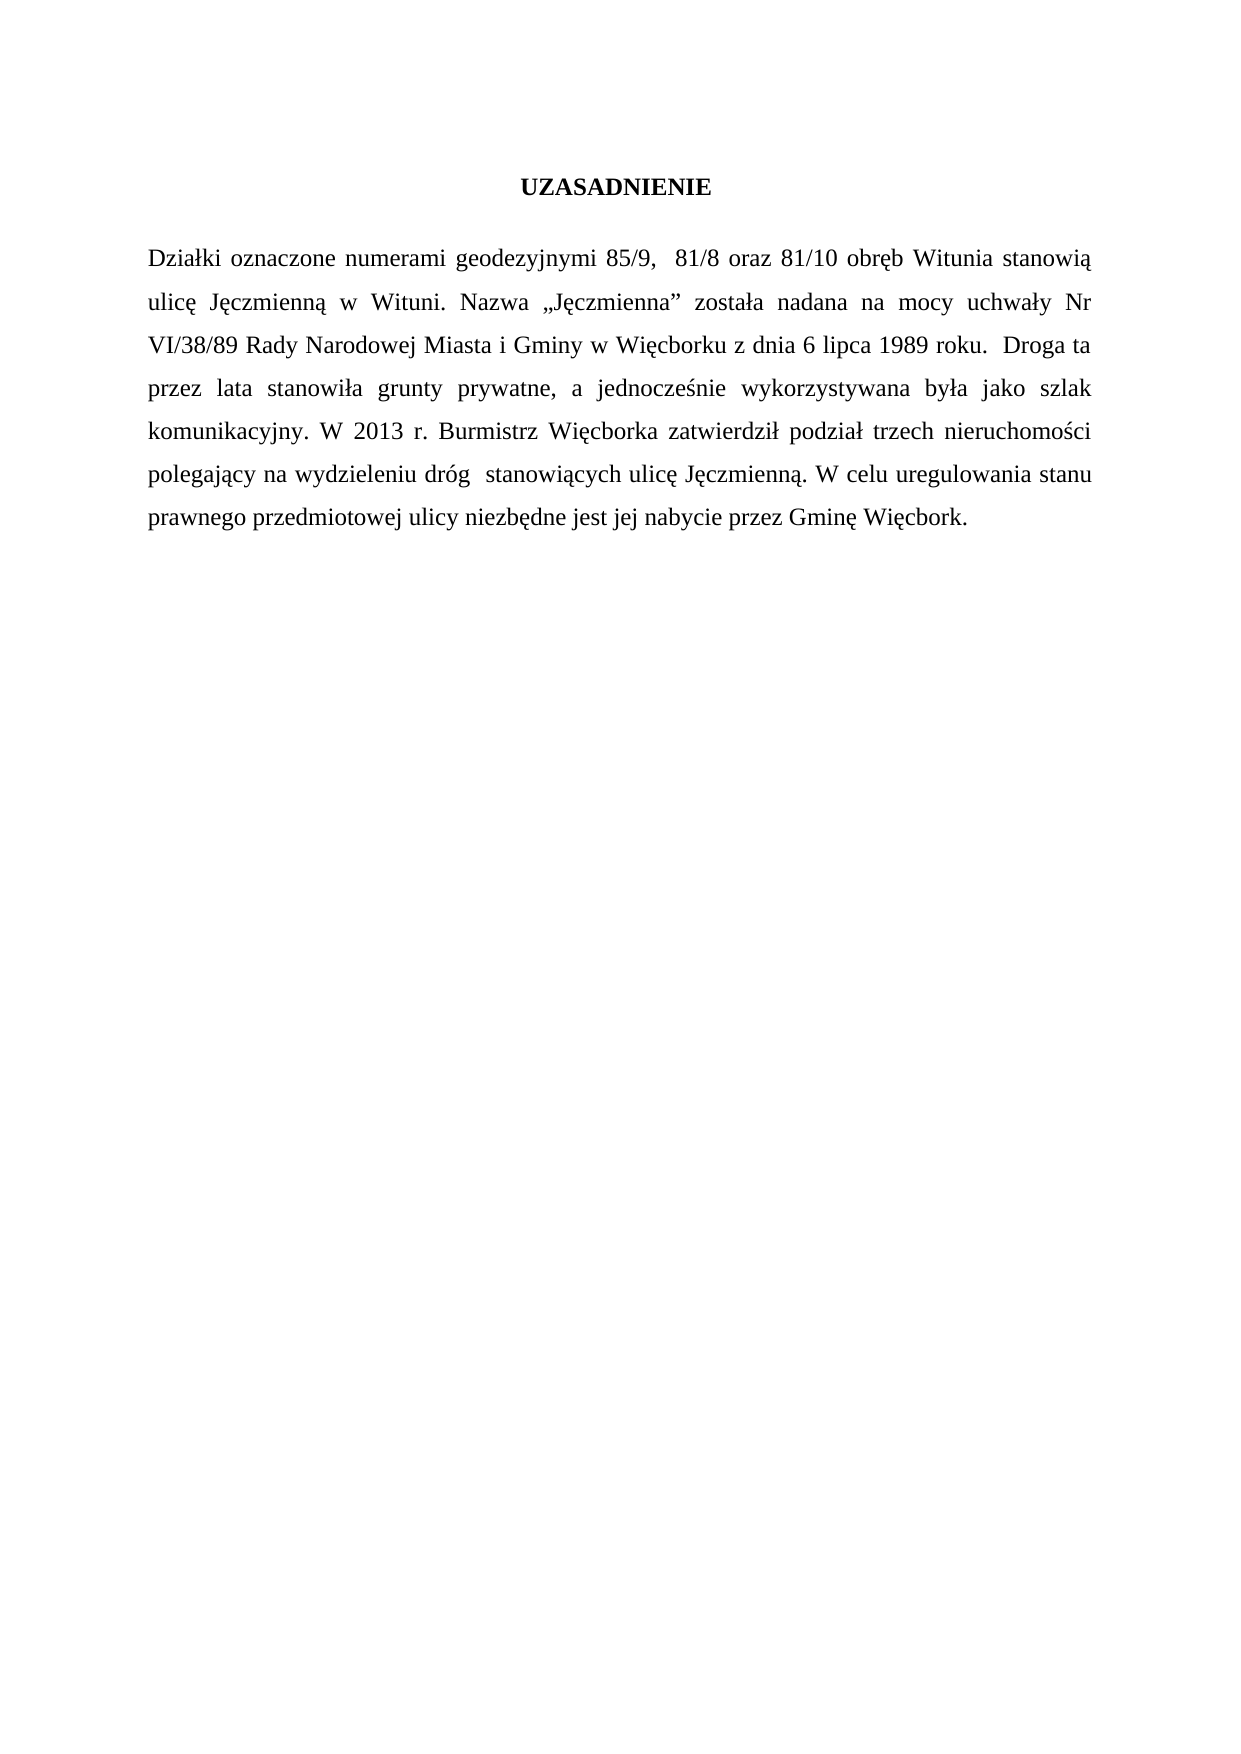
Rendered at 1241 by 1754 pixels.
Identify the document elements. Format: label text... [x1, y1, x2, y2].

subtitle UZASADNIENIE [148, 172, 1093, 200]
text Działki oznaczone numerami geodezyjnymi 85/9, 81/8 oraz 81/10 obręb Witunia stanowią ulicę Jęczmienną w Wituni. Nazwa „Jęczmienna” została nadana na mocy uchwały Nr VI/38/89 Rady Narodowej Miasta i Gminy w Więcborku z dnia 6 lipca 1989 roku. Droga ta przez lata stanowiła grunty prywatne, a jednocześnie wykorzystywana była jako szlak komunikacyjny. W 2013 r. Burmistrz Więcborka zatwierdził podział trzech nieruchomości polegający na wydzieleniu dróg stanowiących ulicę Jęczmienną. W celu uregulowania stanu prawnego przedmiotowej ulicy niezbędne jest jej nabycie przez Gminę Więcbork. [148, 243, 1093, 531]
